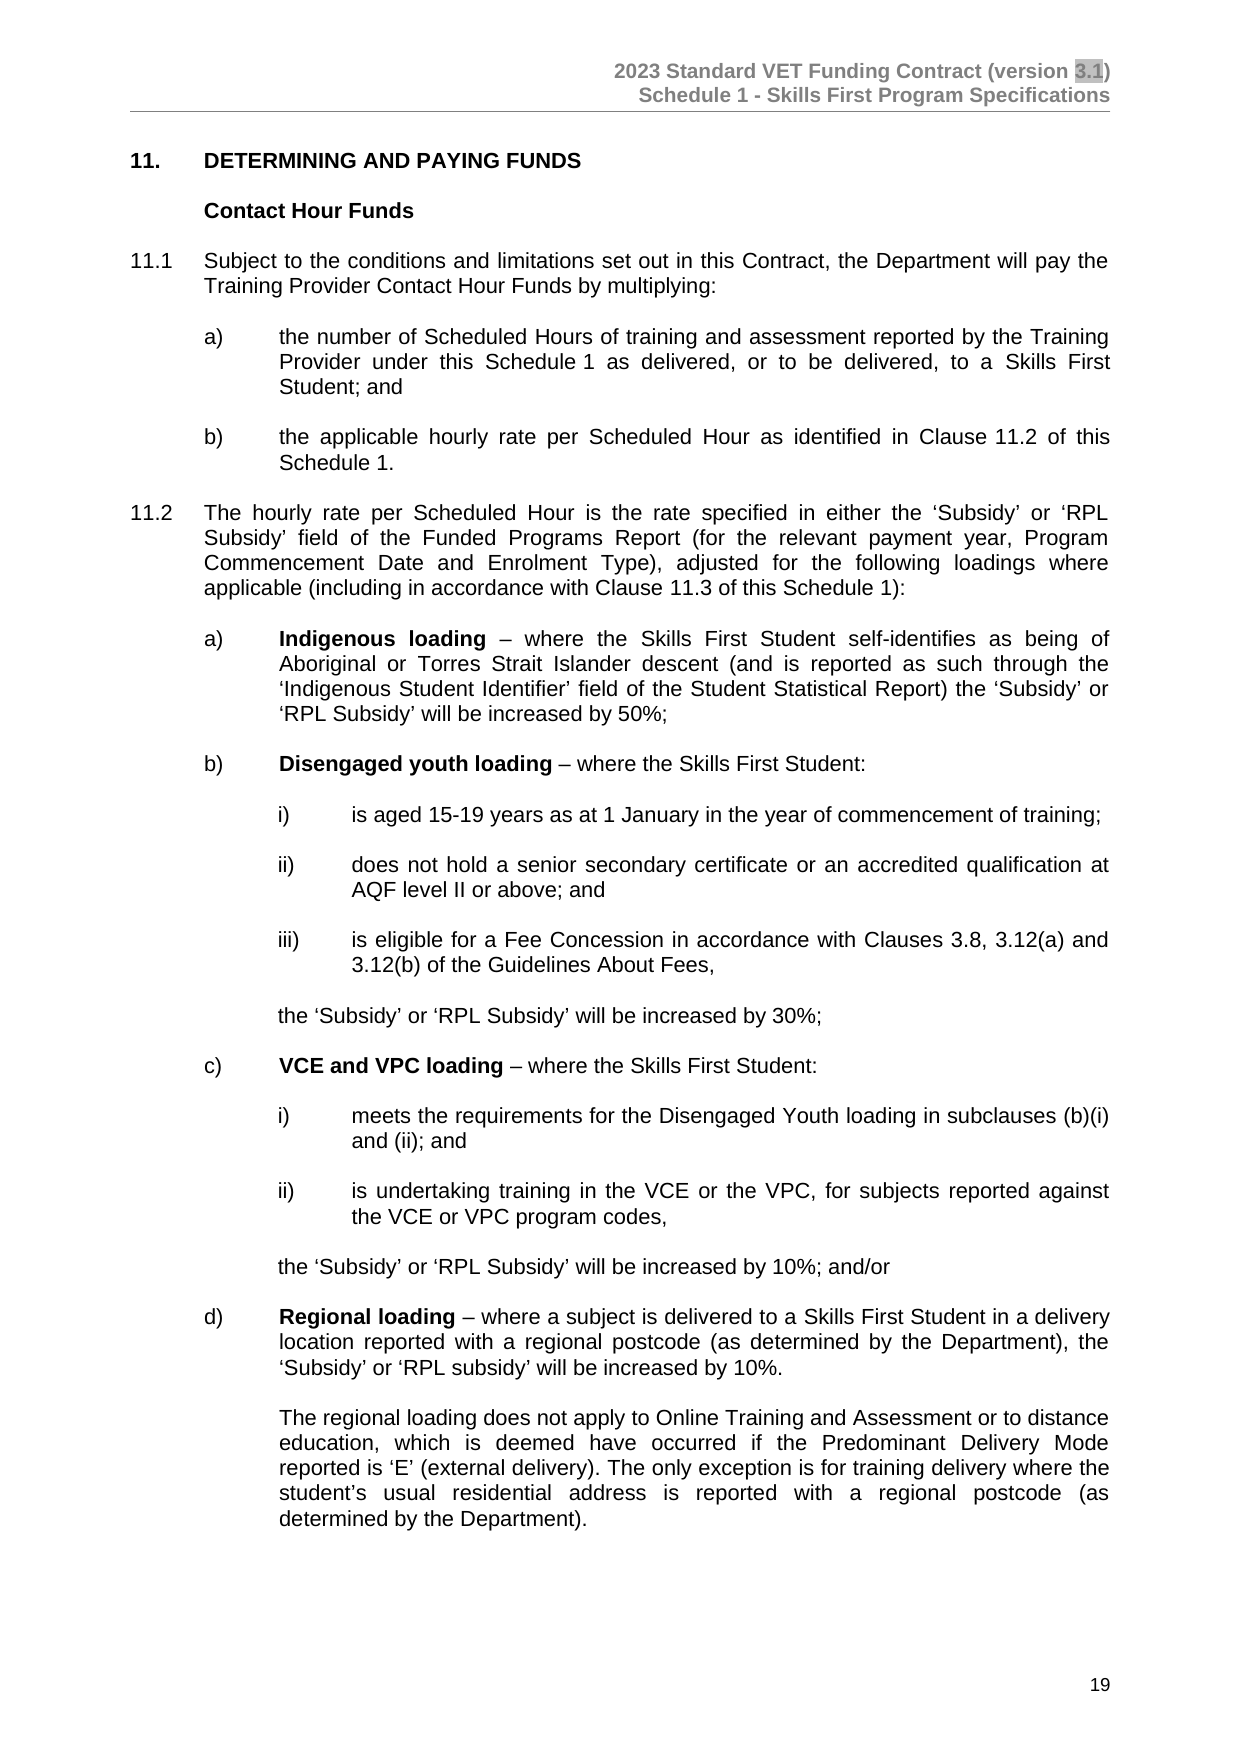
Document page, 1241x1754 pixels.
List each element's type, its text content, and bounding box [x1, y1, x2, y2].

list Subject to the conditions and limitations set out in this Contract, the Department will pay the Training Provider Contact Hour Funds by multiplying: [130, 248, 1110, 298]
list the applicable hourly rate per Scheduled Hour as identified in Clause 11.2 of this Schedule 1. [204, 424, 1110, 474]
text the ‘Subsidy’ or ‘RPL Subsidy’ will be increased by 10%; and/or [278, 1254, 1110, 1279]
list VCE and VPC loading – where the Skills First Student: [204, 1053, 1110, 1078]
list the number of Scheduled Hours of training and assessment reported by the Training Provider under this Schedule 1 as delivered, or to be delivered, to a Skills First Student; and [204, 323, 1110, 399]
list DeterminIng and paying Funds [130, 148, 1110, 173]
list is aged 15-19 years as at 1 January in the year of commencement of training; [278, 801, 1110, 827]
list does not hold a senior secondary certificate or an accredited qualification at AQF level II or above; and [278, 852, 1110, 902]
list is undertaking training in the VCE or the VPC, for subjects reported against the VCE or VPC program codes, [278, 1178, 1110, 1229]
list The hourly rate per Scheduled Hour is the rate specified in either the ‘Subsidy’ or ‘RPL Subsidy’ field of the Funded Programs Report (for the relevant payment year, Program Commencement Date and Enrolment Type), adjusted for the following loadings where applicable (including in accordance with Clause 11.3 of this Schedule 1): [130, 499, 1110, 600]
list Indigenous loading – where the Skills First Student self-identifies as being of Aboriginal or Torres Strait Islander descent (and is reported as such through the ‘Indigenous Student Identifier’ field of the Student Statistical Report) the ‘Subsidy’ or ‘RPL Subsidy’ will be increased by 50%; [204, 625, 1110, 726]
list Disengaged youth loading – where the Skills First Student: [204, 751, 1110, 776]
text The regional loading does not apply to Online Training and Assessment or to distance education, which is deemed have occurred if the Predominant Delivery Mode reported is ‘E’ (external delivery). The only exception is for training delivery where the student’s usual residential address is reported with a regional postcode (as determined by the Department). [279, 1404, 1110, 1531]
list Regional loading – where a subject is delivered to a Skills First Student in a delivery location reported with a regional postcode (as determined by the Department), the ‘Subsidy’ or ‘RPL subsidy’ will be increased by 10%. [204, 1304, 1110, 1379]
text the ‘Subsidy’ or ‘RPL Subsidy’ will be increased by 30%; [278, 1002, 1110, 1028]
list is eligible for a Fee Concession in accordance with Clauses 3.8, 3.12(a) and 3.12(b) of the Guidelines About Fees, [278, 927, 1110, 977]
list meets the requirements for the Disengaged Youth loading in subclauses (b)(i) and (ii); and [278, 1103, 1110, 1153]
text Contact Hour Funds [204, 198, 1110, 223]
